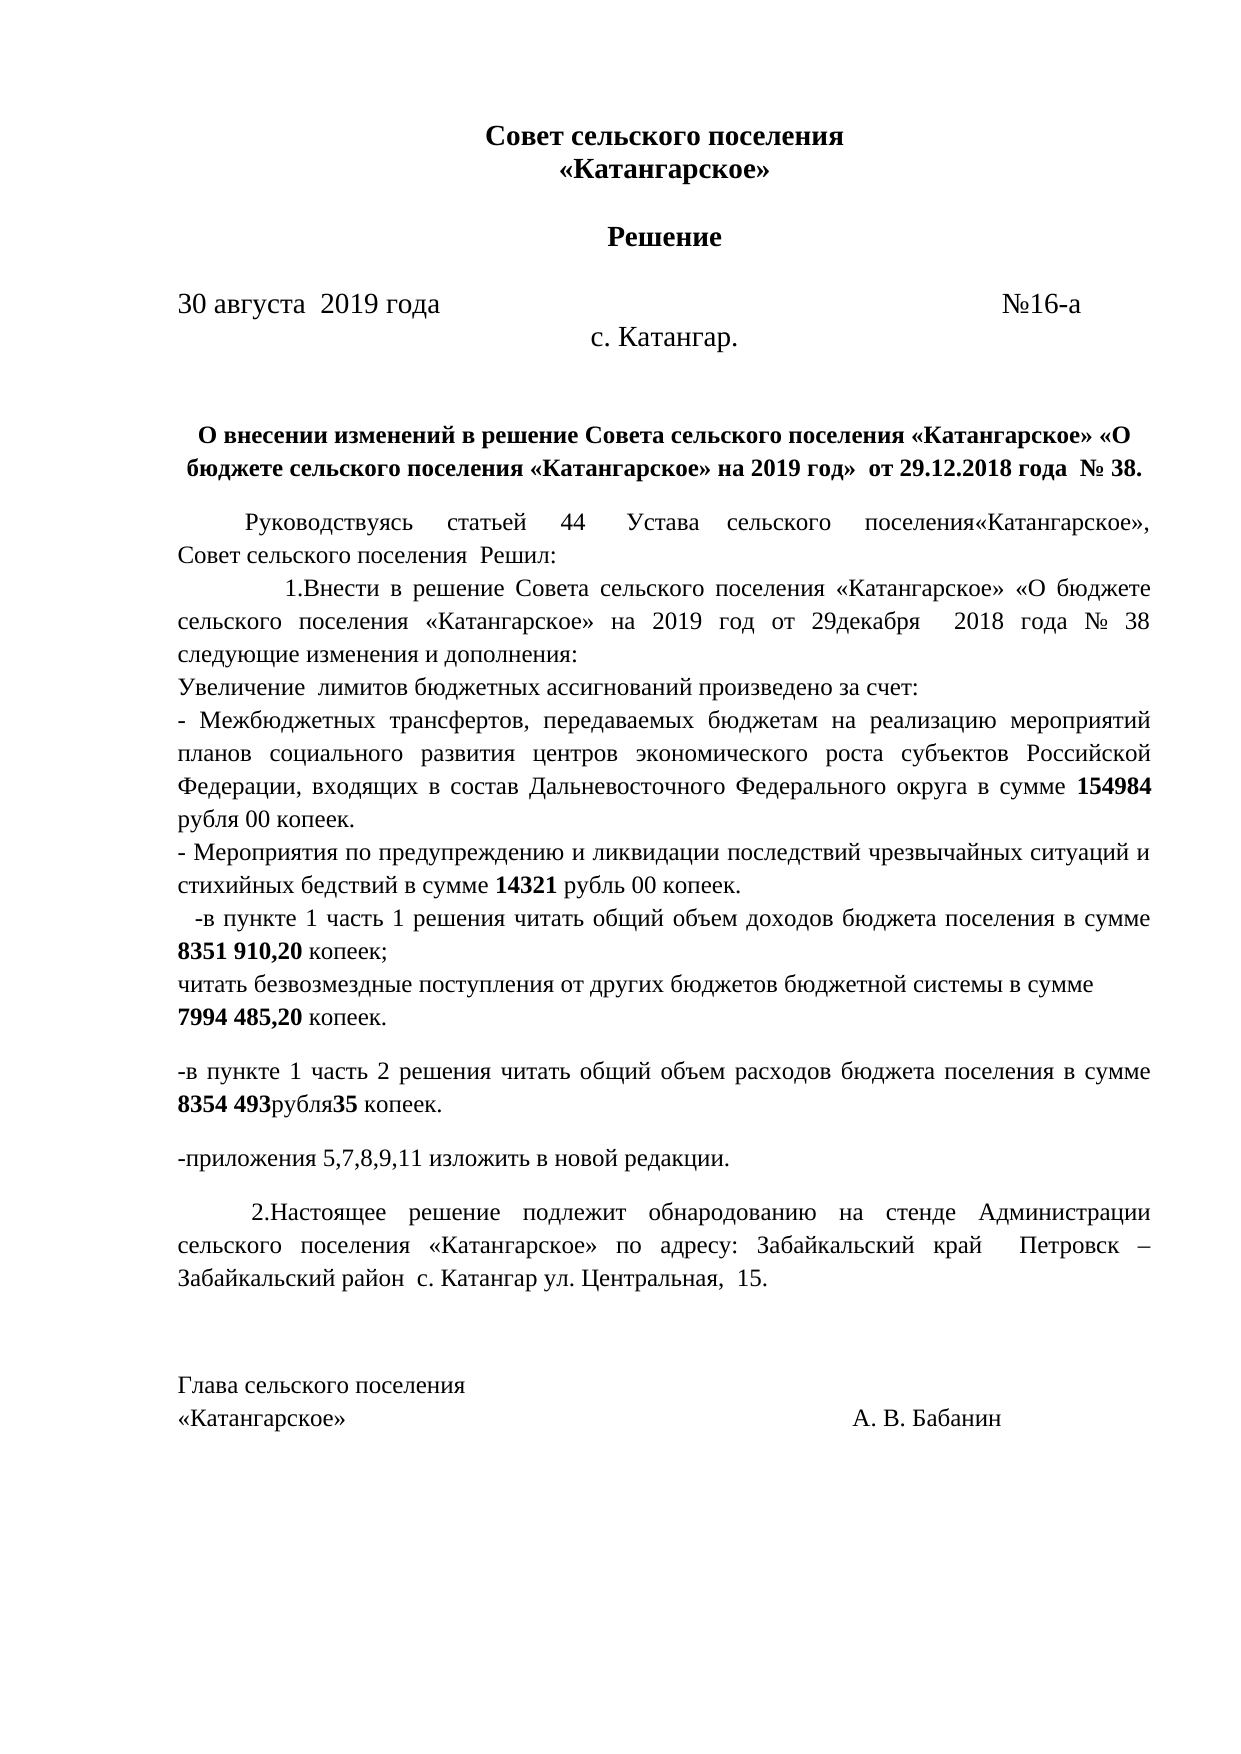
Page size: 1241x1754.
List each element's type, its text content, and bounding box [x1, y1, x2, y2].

text 1.Внести в решение Совета сельского поселения «Катангарское» «О бюджете сельского поселения «Катангарское» на 2019 год от 29декабря 2018 года № 38 следующие изменения и дополнения: [177, 573, 1152, 668]
text Совет сельского поселения [177, 118, 1152, 152]
text читать безвозмездные поступления от других бюджетов бюджетной системы в сумме [177, 969, 1152, 998]
text Решение [177, 219, 1152, 252]
text с. Катангар. [177, 319, 1152, 353]
text Увеличение лимитов бюджетных ассигнований произведено за счет: [177, 672, 1152, 701]
text -приложения 5,7,8,9,11 изложить в новой редакции. [177, 1143, 1152, 1172]
text - Межбюджетных трансфертов, передаваемых бюджетам на реализацию мероприятий планов социального развития центров экономического роста субъектов Российской Федерации, входящих в состав Дальневосточного Федерального округа в сумме 154984 рубля 00 копеек. [177, 705, 1152, 833]
text 30 августа 2019 года №16-а [177, 286, 1152, 319]
text -в пункте 1 часть 2 решения читать общий объем расходов бюджета поселения в сумме 8354 493рубля35 копеек. [177, 1056, 1152, 1118]
text -в пункте 1 часть 1 решения читать общий объем доходов бюджета поселения в сумме 8351 910,20 копеек; [177, 903, 1152, 965]
text 7994 485,20 копеек. [177, 1002, 1152, 1031]
text - Мероприятия по предупреждению и ликвидации последствий чрезвычайных ситуаций и стихийных бедствий в сумме 14321 рубль 00 копеек. [177, 837, 1152, 899]
text Руководствуясь статьей 44 Устава сельского поселения«Катангарское», Совет сельского поселения Решил: [177, 507, 1152, 569]
text «Катангарское» [177, 152, 1152, 185]
text «Катангарское» А. В. Бабанин [177, 1403, 1152, 1432]
text Глава сельского поселения [177, 1371, 1152, 1399]
text 2.Настоящее решение подлежит обнародованию на стенде Администрации сельского поселения «Катангарское» по адресу: Забайкальский край Петровск – Забайкальский район с. Катангар ул. Центральная, 15. [177, 1197, 1152, 1292]
text О внесении изменений в решение Совета сельского поселения «Катангарское» «О бюджете сельского поселения «Катангарское» на 2019 год» от 29.12.2018 года № 38. [177, 420, 1152, 482]
